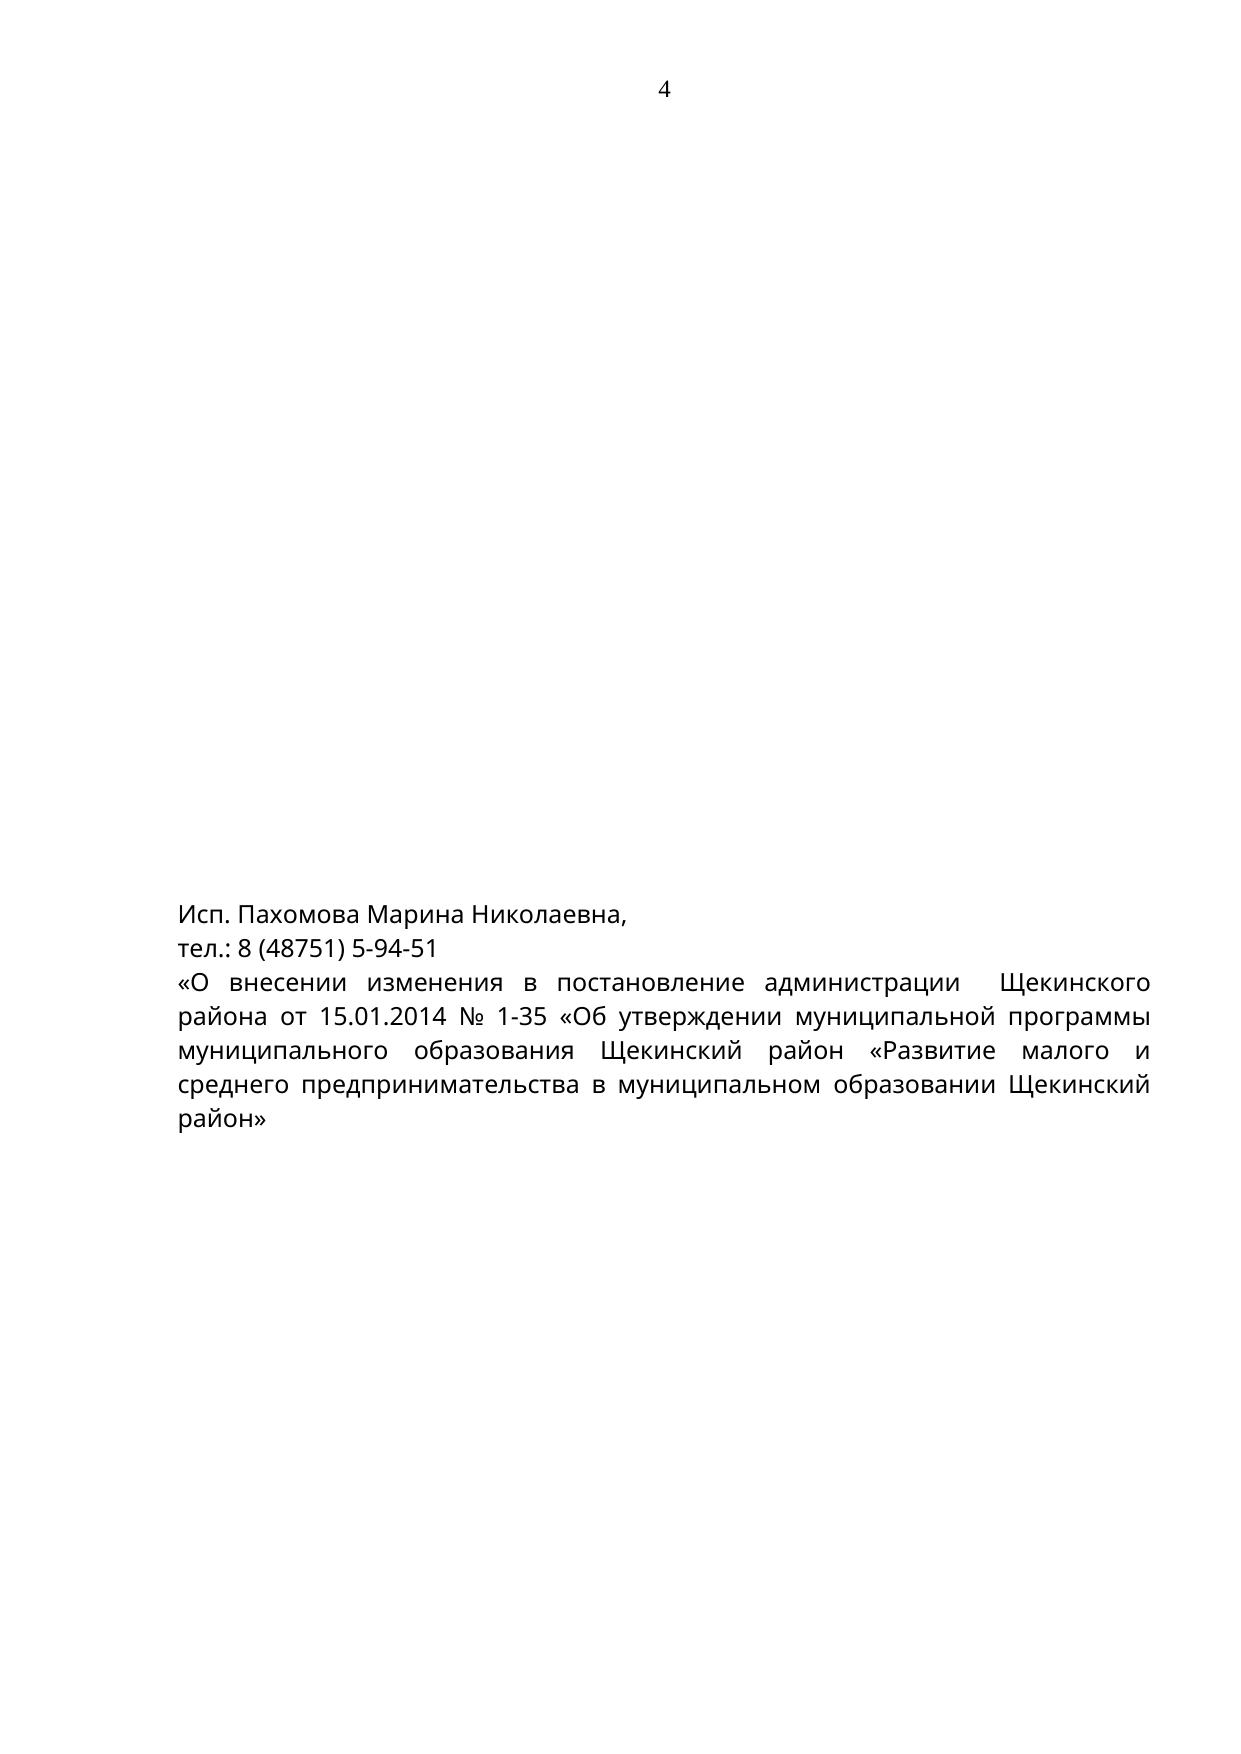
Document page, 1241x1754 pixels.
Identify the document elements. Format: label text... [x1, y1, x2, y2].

text тел.: 8 (48751) 5-94-51 [177, 931, 1152, 964]
text «О внесении изменения в постановление администрации Щекинского района от 15.01.2014 № 1-35 «Об утверждении муниципальной программы муниципального образования Щекинский район «Развитие малого и среднего предпринимательства в муниципальном образовании Щекинский район» [177, 964, 1152, 1135]
text Исп. Пахомова Марина Николаевна, [177, 896, 1152, 931]
